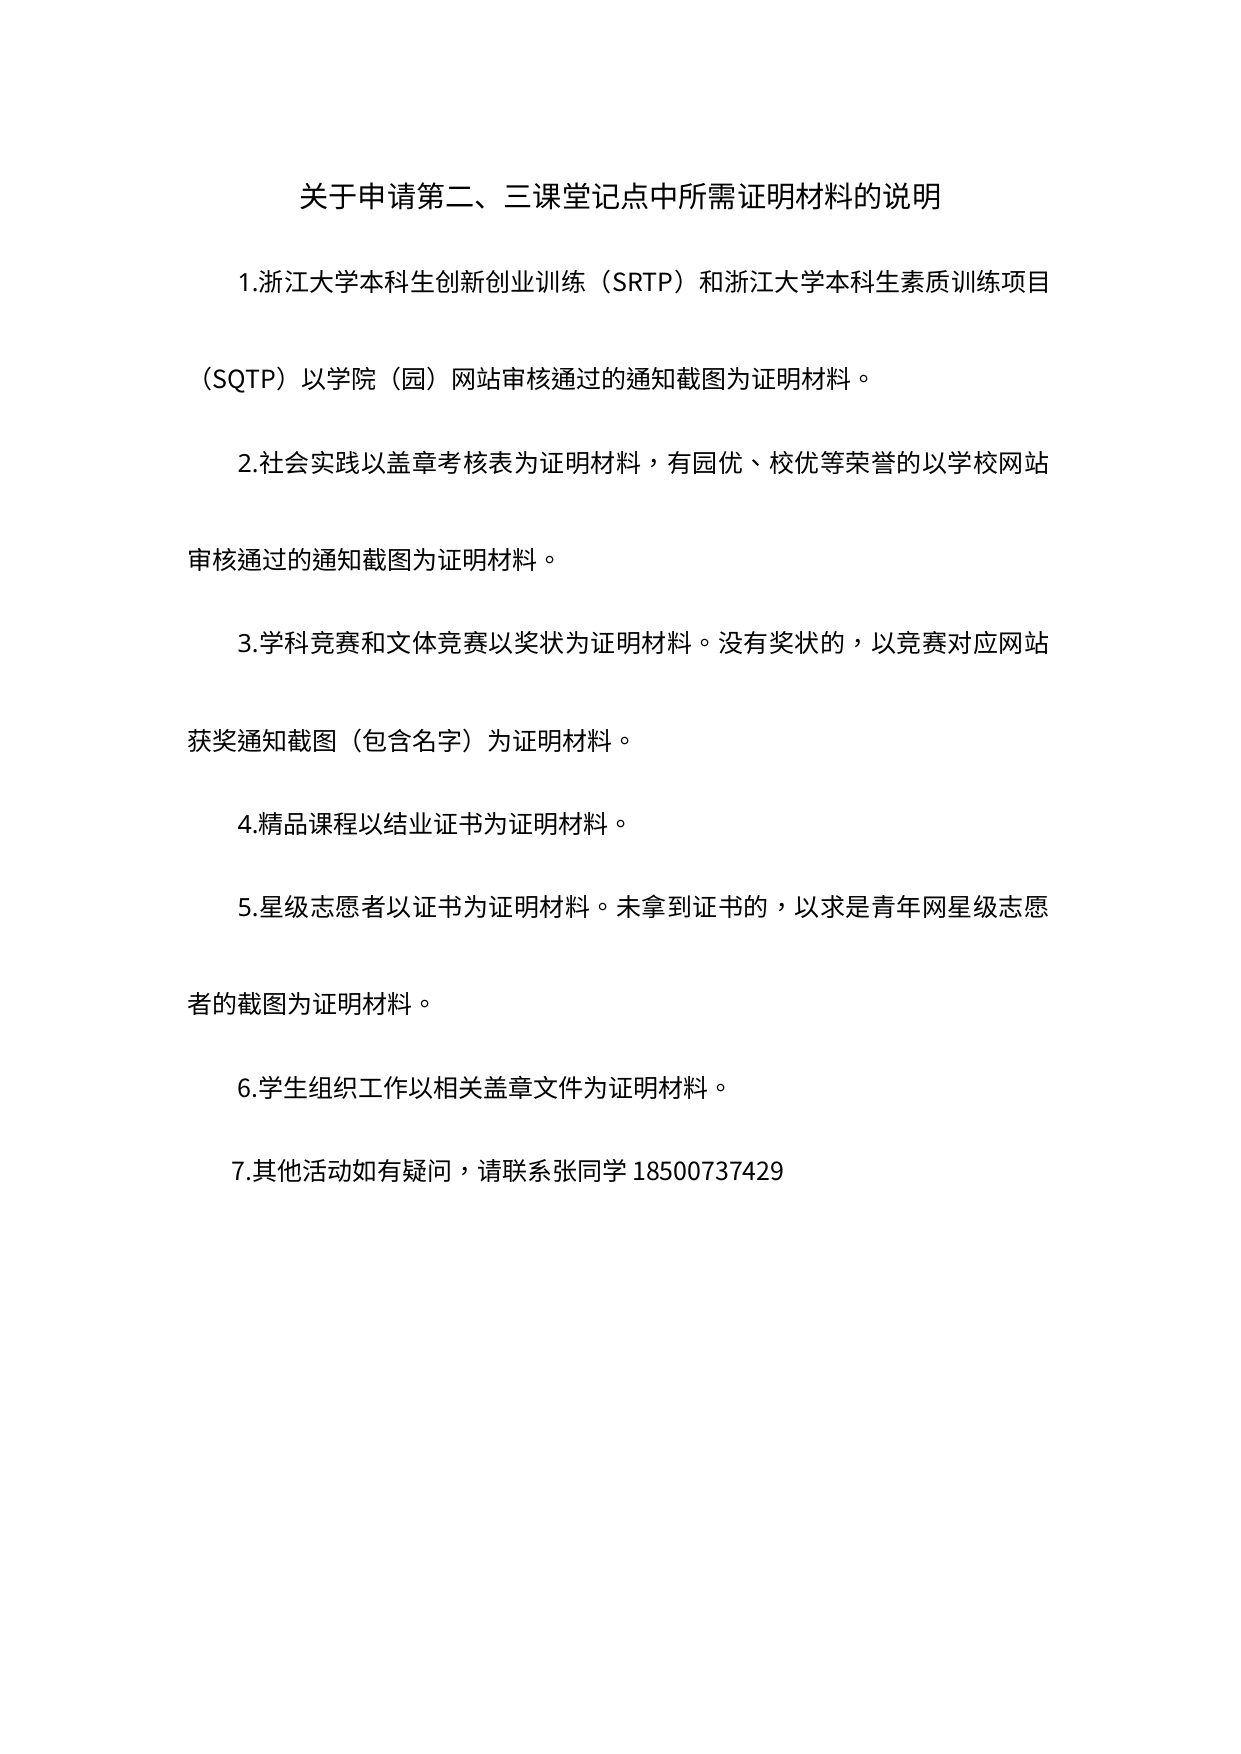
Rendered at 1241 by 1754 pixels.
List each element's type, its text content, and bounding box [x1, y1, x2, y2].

text 2.社会实践以盖章考核表为证明材料，有园优、校优等荣誉的以学校网站审核通过的通知截图为证明材料。 [187, 429, 1053, 591]
text 关于申请第二、三课堂记点中所需证明材料的说明 [187, 162, 1053, 227]
text 4.精品课程以结业证书为证明材料。 [187, 790, 1053, 855]
text 1.浙江大学本科生创新创业训练（SRTP）和浙江大学本科生素质训练项目（SQTP）以学院（园）网站审核通过的通知截图为证明材料。 [187, 248, 1053, 411]
text 3.学科竞赛和文体竞赛以奖状为证明材料。没有奖状的，以竞赛对应网站获奖通知截图（包含名字）为证明材料。 [187, 609, 1053, 772]
text 6.学生组织工作以相关盖章文件为证明材料。 [187, 1054, 1053, 1119]
text 7.其他活动如有疑问，请联系张同学18500737429 [187, 1137, 1053, 1202]
text 5.星级志愿者以证书为证明材料。未拿到证书的，以求是青年网星级志愿者的截图为证明材料。 [187, 873, 1053, 1036]
